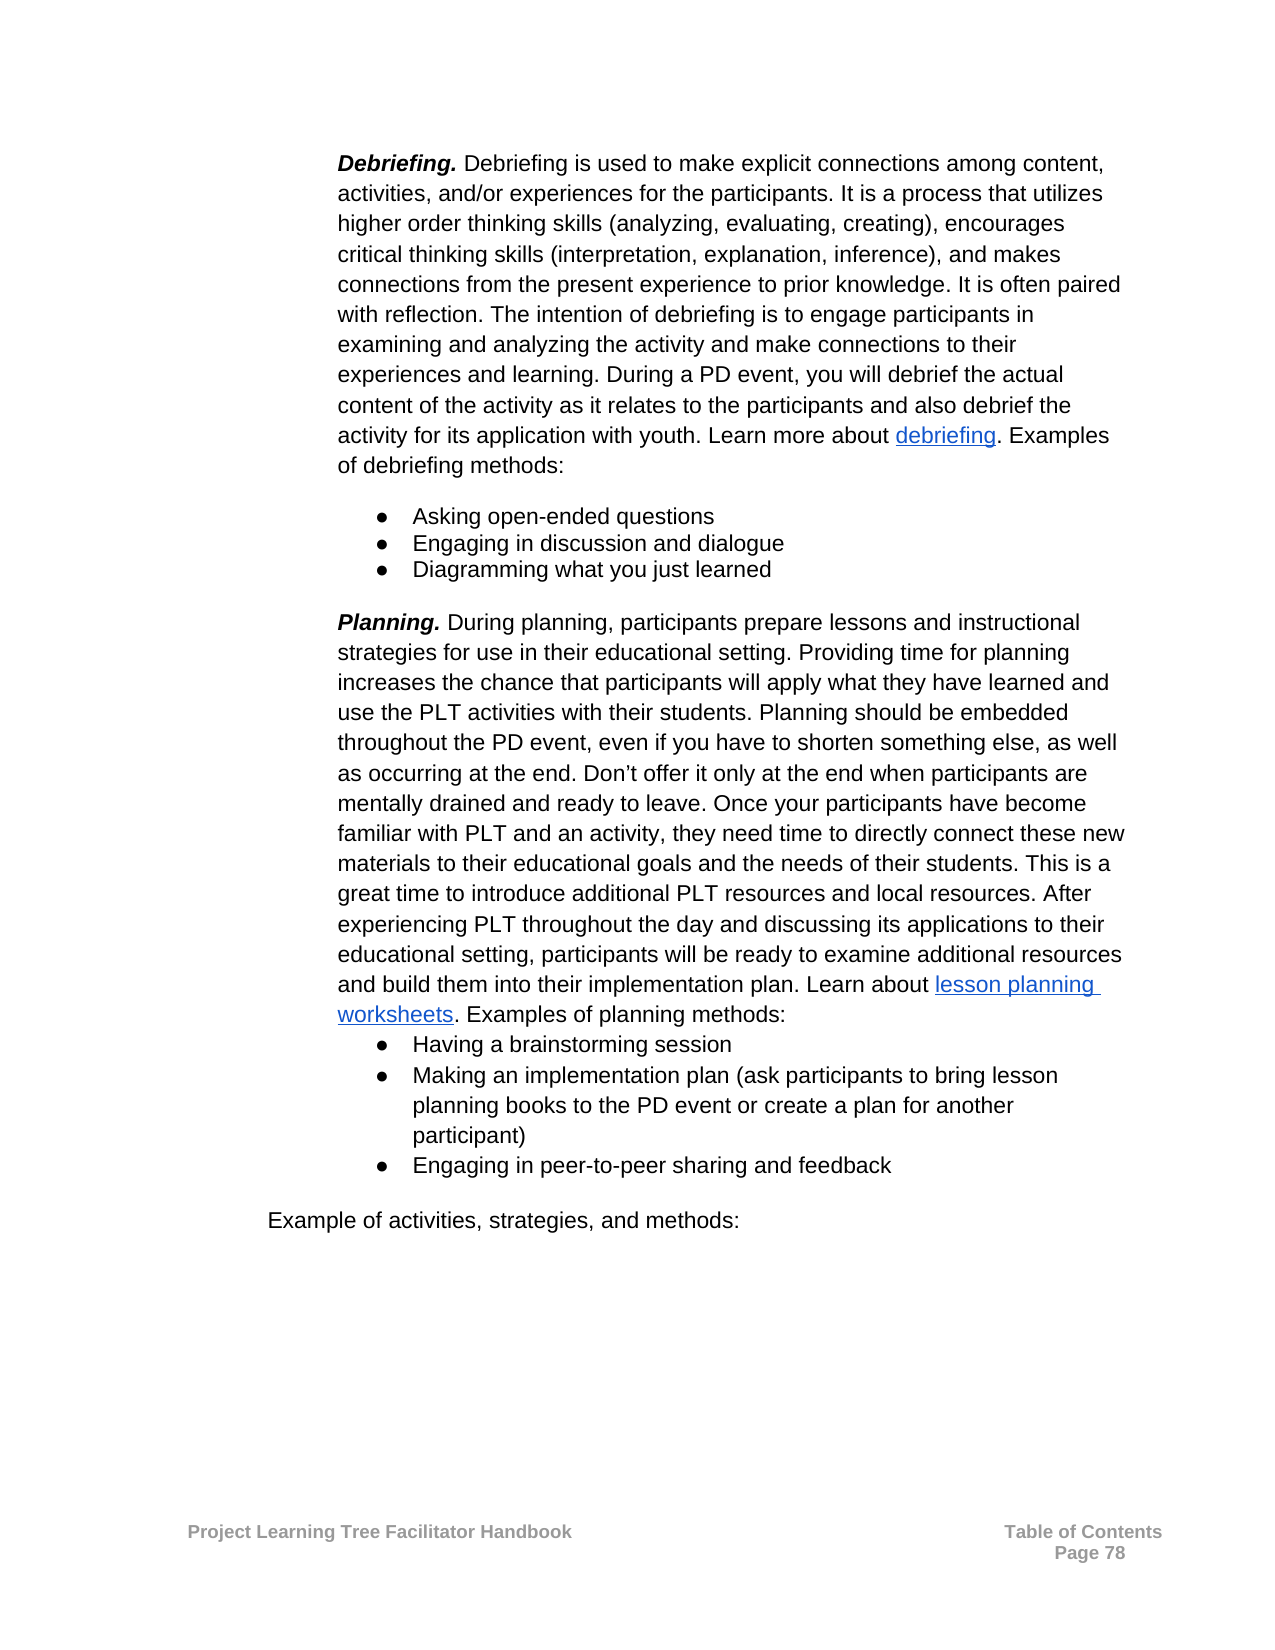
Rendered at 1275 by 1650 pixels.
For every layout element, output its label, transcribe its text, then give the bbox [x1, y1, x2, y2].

list Diagramming what you just learned [375, 556, 1125, 582]
list Engaging in discussion and dialogue [375, 529, 1125, 556]
subtitle Planning. During planning, participants prepare lessons and instructional strategies for use in their educational setting. Providing time for planning increases the chance that participants will apply what they have learned and use the PLT activities with their students. Planning should be embedded throughout the PD event, even if you have to shorten something else, as well as occurring at the end. Don’t offer it only at the end when participants are mentally drained and ready to leave. Once your participants have become familiar with PLT and an activity, they need time to directly connect these new materials to their educational goals and the needs of their students. This is a great time to introduce additional PLT resources and local resources. After experiencing PLT throughout the day and discussing its applications to their educational setting, participants will be ready to examine additional resources and build them into their implementation plan. Learn about lesson planning worksheets. Examples of planning methods: [337, 608, 1125, 1028]
list Asking open-ended questions [375, 503, 1125, 529]
subtitle Debriefing. Debriefing is used to make explicit connections among content, activities, and/or experiences for the participants. It is a process that utilizes higher order thinking skills (analyzing, evaluating, creating), encourages critical thinking skills (interpretation, explanation, inference), and makes connections from the present experience to prior knowledge. It is often paired with reflection. The intention of debriefing is to engage participants in examining and analyzing the activity and make connections to their experiences and learning. During a PD event, you will debrief the actual content of the activity as it relates to the participants and also debrief the activity for its application with youth. Learn more about debriefing. Examples of debriefing methods: [337, 150, 1125, 478]
subtitle Engaging in peer-to-peer sharing and feedback [375, 1152, 1125, 1179]
subtitle Having a brainstorming session [375, 1031, 1125, 1058]
text Example of activities, strategies, and methods: [262, 1207, 1125, 1234]
subtitle Making an implementation plan (ask participants to bring lesson planning books to the PD event or create a plan for another participant) [375, 1062, 1125, 1148]
